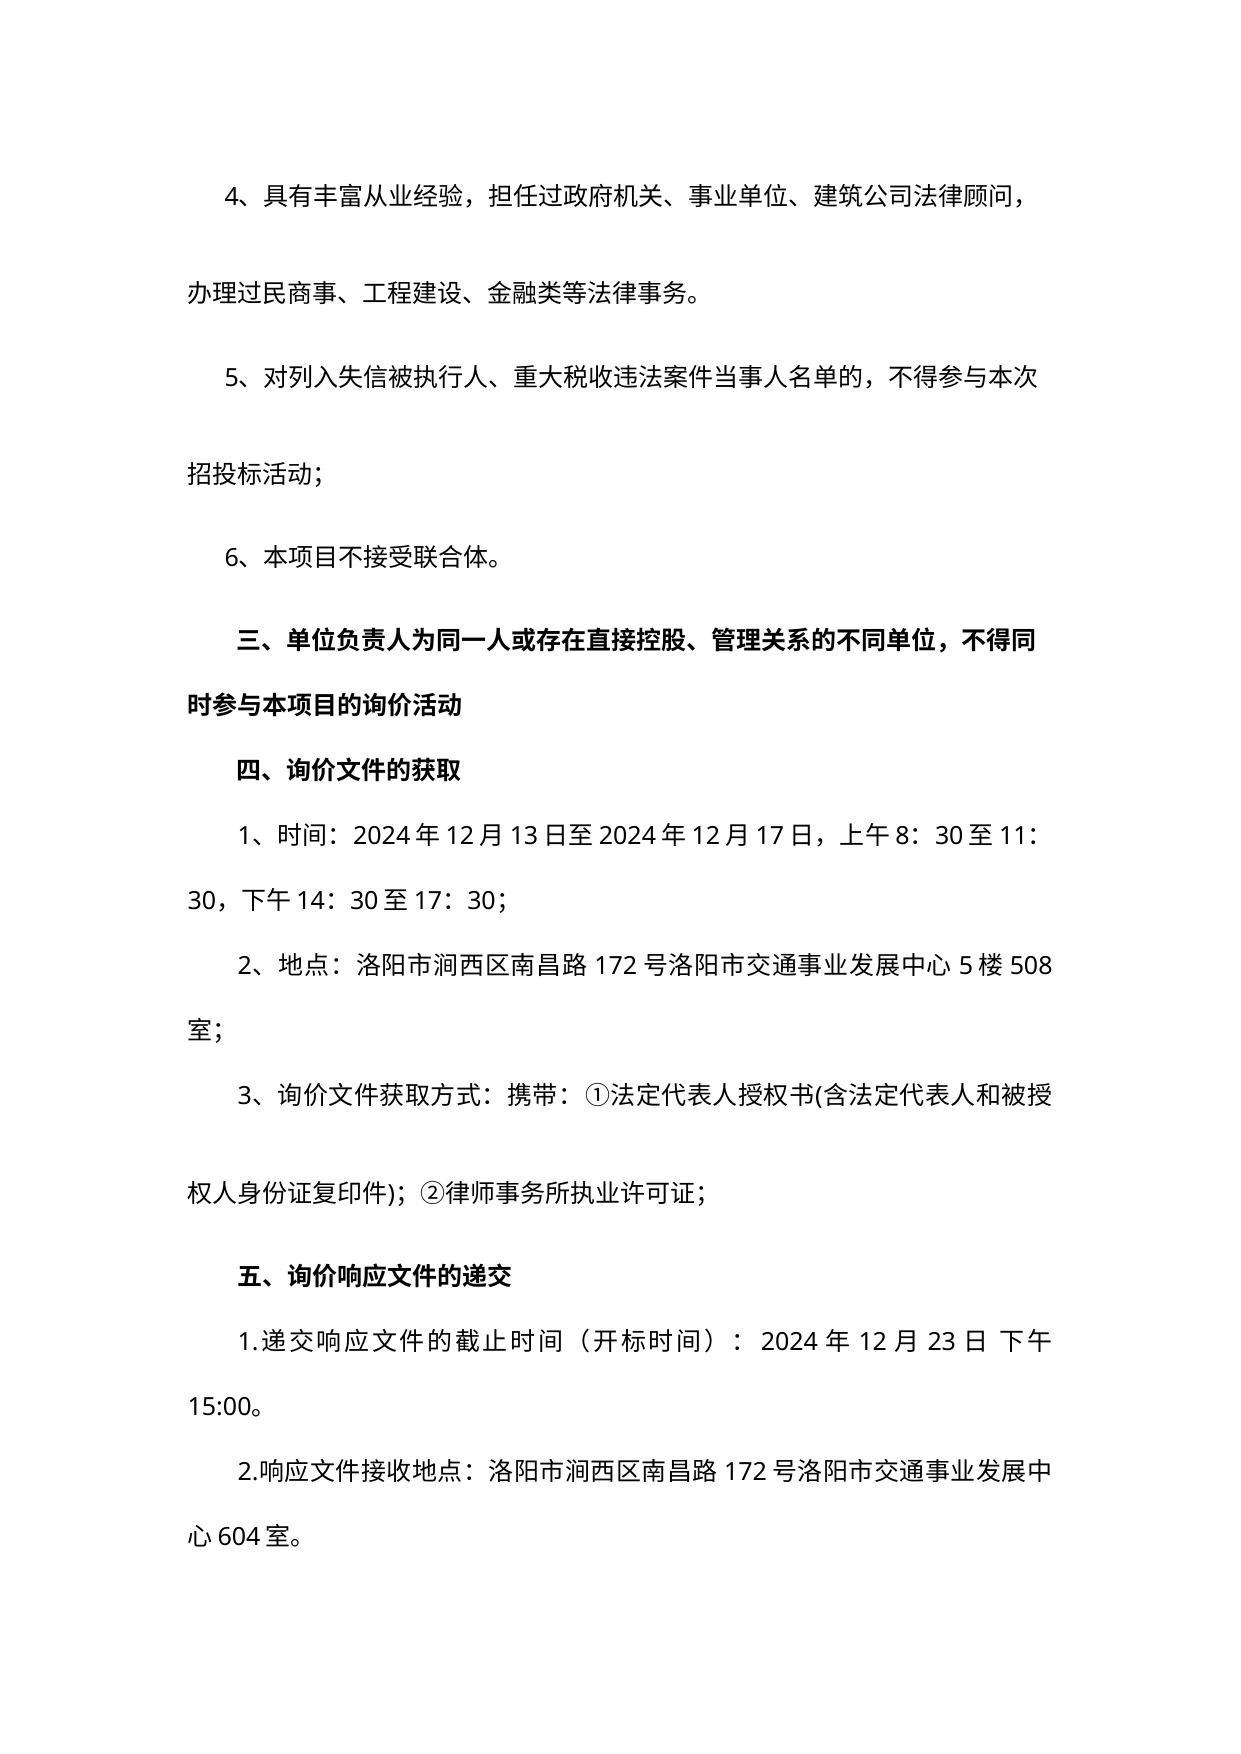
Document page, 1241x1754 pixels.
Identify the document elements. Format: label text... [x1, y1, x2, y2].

text 1.递交响应文件的截止时间（开标时间）：2024年12月23日 下午15:00。 [187, 1307, 1053, 1437]
text 三、单位负责人为同一人或存在直接控股、管理关系的不同单位，不得同时参与本项目的询价活动 [187, 606, 1053, 736]
text 2、地点：洛阳市涧西区南昌路172号洛阳市交通事业发展中心5楼508室； [187, 931, 1053, 1061]
text 4、具有丰富从业经验，担任过政府机关、事业单位、建筑公司法律顾问，办理过民商事、工程建设、金融类等法律事务。 [187, 162, 1053, 324]
text 6、本项目不接受联合体。 [187, 523, 1053, 588]
text 3、询价文件获取方式：携带：①法定代表人授权书(含法定代表人和被授权人身份证复印件)；②律师事务所执业许可证； [187, 1061, 1053, 1224]
text 2.响应文件接收地点：洛阳市涧西区南昌路172号洛阳市交通事业发展中心604室。 [187, 1437, 1053, 1567]
text 四、询价文件的获取 [187, 736, 1053, 801]
text 1、时间：2024年12月13日至2024年12月17日，上午8：30至11：30，下午14：30至17：30； [187, 801, 1053, 931]
text 5、对列入失信被执行人、重大税收违法案件当事人名单的，不得参与本次招投标活动； [187, 343, 1053, 505]
text 五、询价响应文件的递交 [187, 1242, 1053, 1307]
